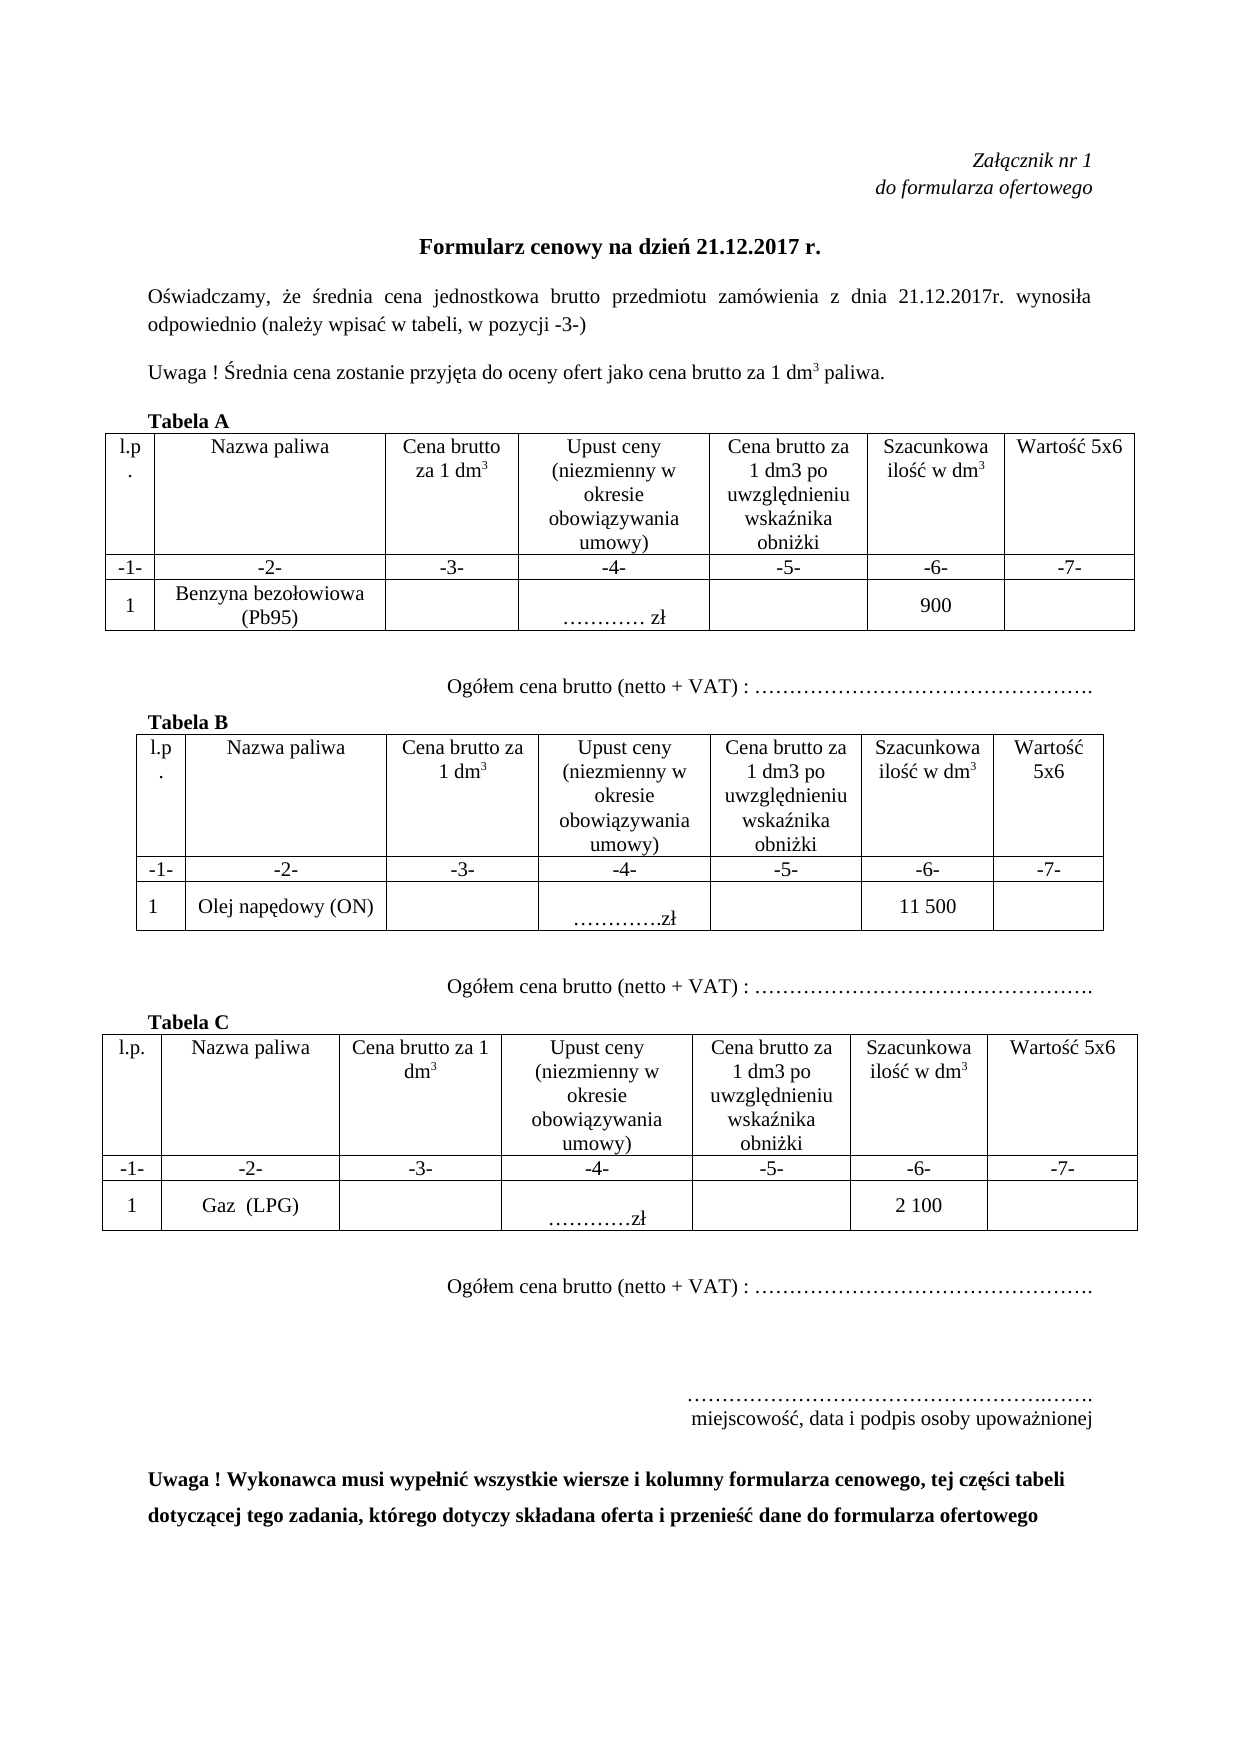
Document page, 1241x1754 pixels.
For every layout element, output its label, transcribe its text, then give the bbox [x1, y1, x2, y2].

text Uwaga ! Średnia cena zostanie przyjęta do oceny ofert jako cena brutto za 1 dm3 paliwa. [148, 360, 1093, 384]
text Oświadczamy, że średnia cena jednostkowa brutto przedmiotu zamówienia z dnia 21.12.2017r. wynosiła odpowiednio (należy wpisać w tabeli, w pozycji -3-) [148, 284, 1093, 336]
table_cell -4- [539, 857, 710, 881]
table_cell -2- [155, 555, 385, 579]
table_cell 11 500 [862, 882, 993, 930]
table_cell …………zł [502, 1181, 692, 1229]
table_cell -6- [862, 857, 993, 881]
table_header l.p. [137, 735, 185, 856]
table_cell -4- [519, 555, 709, 579]
text Formularz cenowy na dzień 21.12.2017 r. [148, 233, 1093, 259]
table_header l.p. [103, 1035, 161, 1155]
table_cell 1 [137, 882, 185, 930]
table_cell -3- [386, 555, 518, 579]
table_cell -6- [851, 1156, 987, 1180]
table_cell [386, 580, 518, 630]
table_cell -3- [387, 857, 538, 881]
table_cell [711, 882, 861, 930]
table_header Upust ceny (niezmienny w okresie obowiązywania umowy) [502, 1035, 692, 1155]
table_cell -2- [162, 1156, 339, 1180]
text Ogółem cena brutto (netto + VAT) : …………………………………………. [148, 674, 1093, 698]
table_header Szacunkowa ilość w dm3 [862, 735, 993, 856]
table_header Cena brutto za 1 dm3 po uwzględnieniu wskaźnika obniżki [711, 735, 861, 856]
table_header Cena brutto za 1 dm3 po uwzględnieniu wskaźnika obniżki [710, 434, 867, 554]
table_cell Olej napędowy (ON) [186, 882, 386, 930]
table_cell 1 [103, 1181, 161, 1229]
table_cell [710, 580, 867, 630]
table_header Wartość 5x6 [988, 1035, 1137, 1155]
table_header Cena brutto za 1 dm3 [386, 434, 518, 554]
table_cell -2- [186, 857, 386, 881]
table_header Nazwa paliwa [162, 1035, 339, 1155]
table_cell [988, 1181, 1137, 1229]
table_header Cena brutto za 1 dm3 [387, 735, 538, 856]
text Tabela C [148, 1010, 1093, 1034]
text Tabela B [148, 710, 1093, 734]
table_cell 900 [868, 580, 1004, 630]
table_cell [994, 882, 1103, 930]
text Załącznik nr 1 [148, 148, 1093, 172]
table_header Upust ceny (niezmienny w okresie obowiązywania umowy) [519, 434, 709, 554]
text Tabela A [148, 408, 1093, 433]
table_cell ………… zł [519, 580, 709, 630]
table_cell -1- [103, 1156, 161, 1180]
table_cell 1 [106, 580, 154, 630]
table_header Cena brutto za 1 dm3 po uwzględnieniu wskaźnika obniżki [693, 1035, 850, 1155]
table_cell [693, 1181, 850, 1229]
text Ogółem cena brutto (netto + VAT) : …………………………………………. [148, 1273, 1093, 1298]
text Uwaga ! Wykonawca musi wypełnić wszystkie wiersze i kolumny formularza cenowego, tej części tabeli dotyczącej tego zadania, którego dotyczy składana oferta i przenieść dane do formularza ofertowego [148, 1467, 1093, 1527]
table_header Wartość 5x6 [994, 735, 1103, 856]
table_header Wartość 5x6 [1005, 434, 1134, 554]
table_cell ………….zł [539, 882, 710, 930]
table_cell -3- [340, 1156, 501, 1180]
text Ogółem cena brutto (netto + VAT) : …………………………………………. [148, 974, 1093, 998]
text miejscowość, data i podpis osoby upoważnionej [148, 1406, 1093, 1430]
table_header Upust ceny (niezmienny w okresie obowiązywania umowy) [539, 735, 710, 856]
table_header Nazwa paliwa [155, 434, 385, 554]
text do formularza ofertowego [148, 175, 1093, 199]
table_header l.p. [106, 434, 154, 554]
table_cell [387, 882, 538, 930]
table_cell -5- [693, 1156, 850, 1180]
table_header Cena brutto za 1 dm3 [340, 1035, 501, 1155]
table_cell -7- [994, 857, 1103, 881]
table_cell -1- [106, 555, 154, 579]
table_cell 2 100 [851, 1181, 987, 1229]
table_header Nazwa paliwa [186, 735, 386, 856]
table_cell -7- [1005, 555, 1134, 579]
table_cell -5- [710, 555, 867, 579]
table_header Szacunkowa ilość w dm3 [868, 434, 1004, 554]
table_cell Benzyna bezołowiowa (Pb95) [155, 580, 385, 630]
text …………………………………………….……. [148, 1382, 1093, 1406]
table_header Szacunkowa ilość w dm3 [851, 1035, 987, 1155]
table_cell -6- [868, 555, 1004, 579]
table_cell [1005, 580, 1134, 630]
table_cell [340, 1181, 501, 1229]
table_cell -4- [502, 1156, 692, 1180]
table_cell -1- [137, 857, 185, 881]
table_cell -5- [711, 857, 861, 881]
table_cell -7- [988, 1156, 1137, 1180]
table_cell Gaz (LPG) [162, 1181, 339, 1229]
